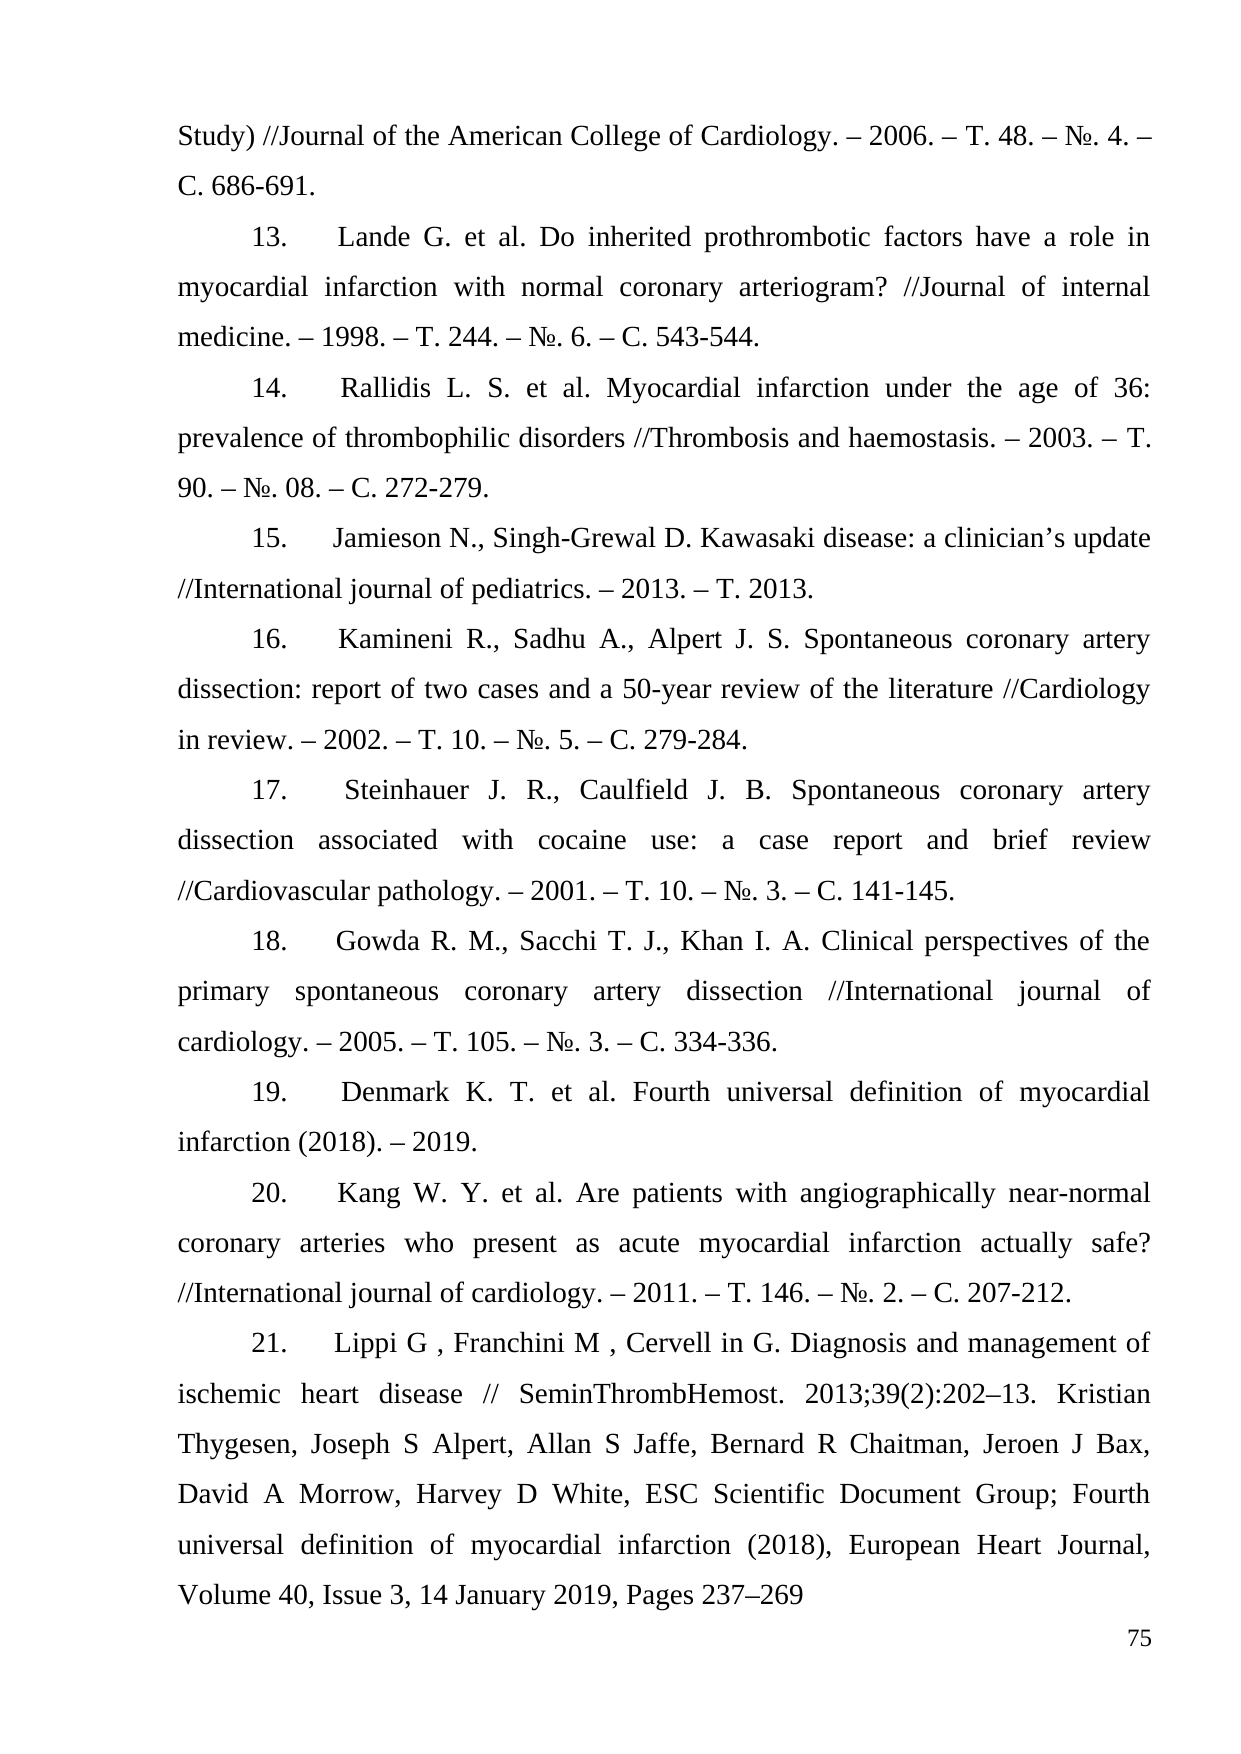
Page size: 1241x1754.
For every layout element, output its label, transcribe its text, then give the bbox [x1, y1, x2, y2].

list Rallidis L. S. et al. Myocardial infarction under the age of 36: prevalence of thrombophilic disorders //Thrombosis and haemostasis. – 2003. – Т. 90. – №. 08. – С. 272-279. [177, 370, 1152, 504]
list Kang W. Y. et al. Are patients with angiographically near-normal coronary arteries who present as acute myocardial infarction actually safe? //International journal of cardiology. – 2011. – Т. 146. – №. 2. – С. 207-212. [177, 1175, 1152, 1309]
list Gowda R. M., Sacchi T. J., Khan I. A. Clinical perspectives of the primary spontaneous coronary artery dissection //International journal of cardiology. – 2005. – Т. 105. – №. 3. – С. 334-336. [177, 923, 1152, 1057]
list Kamineni R., Sadhu A., Alpert J. S. Spontaneous coronary artery dissection: report of two cases and a 50-year review of the literature //Cardiology in review. – 2002. – Т. 10. – №. 5. – С. 279-284. [177, 621, 1152, 755]
list Lande G. et al. Do inherited prothrombotic factors have a role in myocardial infarction with normal coronary arteriogram? //Journal of internal medicine. – 1998. – Т. 244. – №. 6. – С. 543-544. [177, 219, 1152, 353]
list Denmark K. T. et al. Fourth universal definition of myocardial infarction (2018). – 2019. [177, 1074, 1152, 1158]
list Lippi G , Franchini M , Cervell in G. Diagnosis and management of ischemic heart disease // SeminThrombHemost. 2013;39(2):202–13. Kristian Thygesen, Joseph S Alpert, Allan S Jaffe, Bernard R Chaitman, Jeroen J Bax, David A Morrow, Harvey D White, ESC Scientific Document Group; Fourth universal definition of myocardial infarction (2018), European Heart Journal, Volume 40, Issue 3, 14 January 2019, Pages 237–269 [177, 1326, 1152, 1611]
list Jamieson N., Singh-Grewal D. Kawasaki disease: a clinician’s update //International journal of pediatrics. – 2013. – Т. 2013. [177, 521, 1152, 604]
list Steinhauer J. R., Caulfield J. B. Spontaneous coronary artery dissection associated with cocaine use: a case report and brief review //Cardiovascular pathology. – 2001. – Т. 10. – №. 3. – С. 141-145. [177, 772, 1152, 906]
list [177, 118, 1152, 202]
